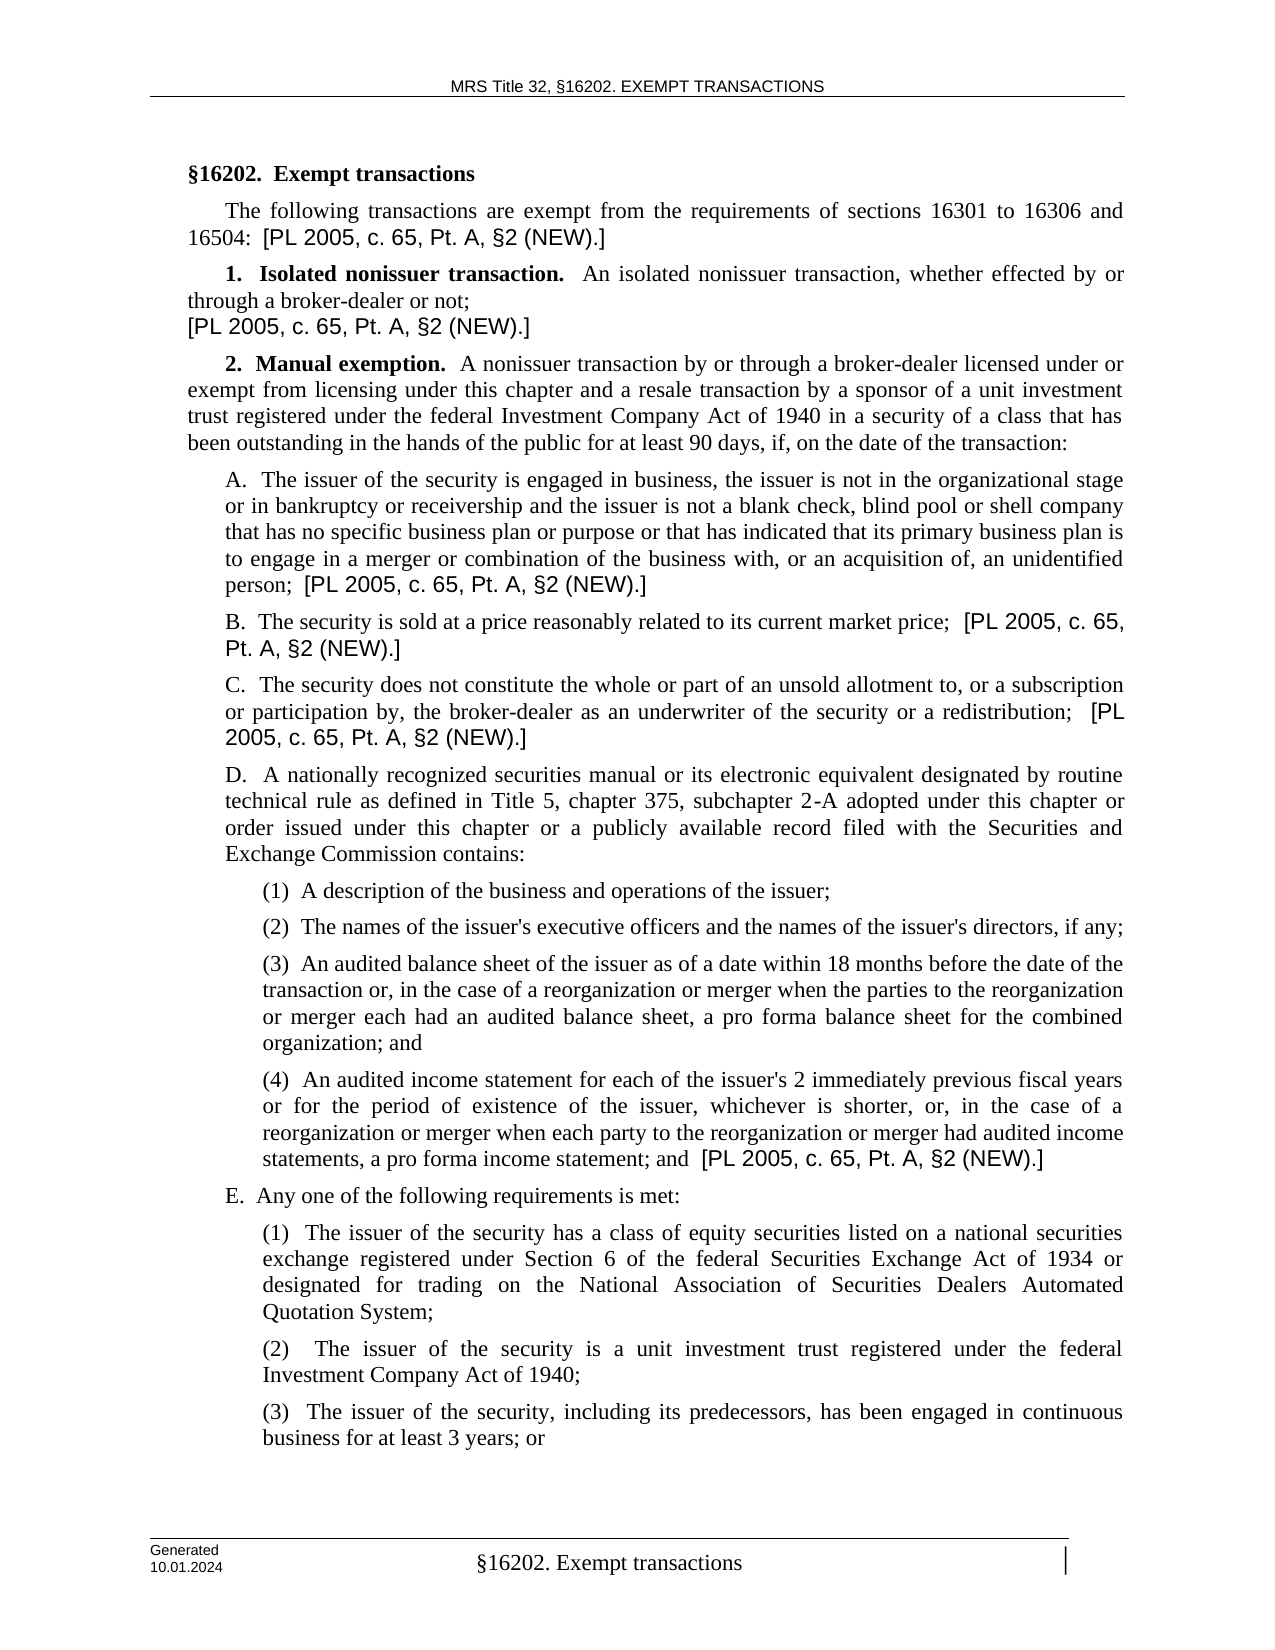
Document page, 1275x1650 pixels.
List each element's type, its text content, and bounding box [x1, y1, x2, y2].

text [PL 2005, c. 65, Pt. A, §2 (NEW).] [187, 313, 1125, 339]
text E. Any one of the following requirements is met: [225, 1182, 1125, 1208]
text §16202. Exempt transactions [187, 160, 1125, 187]
text (1) The issuer of the security has a class of equity securities listed on a national securities exchange registered under Section 6 of the federal Securities Exchange Act of 1934 or designated for trading on the National Association of Securities Dealers Automated Quotation System; [262, 1219, 1125, 1324]
text 2. Manual exemption. A nonissuer transaction by or through a broker-dealer licensed under or exempt from licensing under this chapter and a resale transaction by a sponsor of a unit investment trust registered under the federal Investment Company Act of 1940 in a security of a class that has been outstanding in the hands of the public for at least 90 days, if, on the date of the transaction: [187, 350, 1125, 455]
text The following transactions are exempt from the requirements of sections 16301 to 16306 and 16504: [PL 2005, c. 65, Pt. A, §2 (NEW).] [187, 197, 1125, 250]
text (1) A description of the business and operations of the issuer; [262, 877, 1125, 903]
text A. The issuer of the security is engaged in business, the issuer is not in the organizational stage or in bankruptcy or receivership and the issuer is not a blank check, blind pool or shell company that has no specific business plan or purpose or that has indicated that its primary business plan is to engage in a merger or combination of the business with, or an acquisition of, an unidentified person; [PL 2005, c. 65, Pt. A, §2 (NEW).] [225, 466, 1125, 598]
text (3) The issuer of the security, including its predecessors, has been engaged in continuous business for at least 3 years; or [262, 1398, 1125, 1450]
text (2) The issuer of the security is a unit investment trust registered under the federal Investment Company Act of 1940; [262, 1334, 1125, 1387]
text C. The security does not constitute the whole or part of an unsold allotment to, or a subscription or participation by, the broker-dealer as an underwriter of the security or a redistribution; [PL 2005, c. 65, Pt. A, §2 (NEW).] [225, 671, 1125, 750]
text B. The security is sold at a price reasonably related to its current market price; [PL 2005, c. 65, Pt. A, §2 (NEW).] [225, 608, 1125, 661]
text (2) The names of the issuer's executive officers and the names of the issuer's directors, if any; [262, 913, 1125, 940]
text D. A nationally recognized securities manual or its electronic equivalent designated by routine technical rule as defined in Title 5, chapter 375, subchapter 2‑A adopted under this chapter or order issued under this chapter or a publicly available record filed with the Securities and Exchange Commission contains: [225, 761, 1125, 866]
text (3) An audited balance sheet of the issuer as of a date within 18 months before the date of the transaction or, in the case of a reorganization or merger when the parties to the reorganization or merger each had an audited balance sheet, a pro forma balance sheet for the combined organization; and [262, 950, 1125, 1056]
text (4) An audited income statement for each of the issuer's 2 immediately previous fiscal years or for the period of existence of the issuer, whichever is shorter, or, in the case of a reorganization or merger when each party to the reorganization or merger had audited income statements, a pro forma income statement; and [PL 2005, c. 65, Pt. A, §2 (NEW).] [262, 1066, 1125, 1172]
text 1. Isolated nonissuer transaction. An isolated nonissuer transaction, whether effected by or through a broker-dealer or not; [187, 260, 1125, 313]
